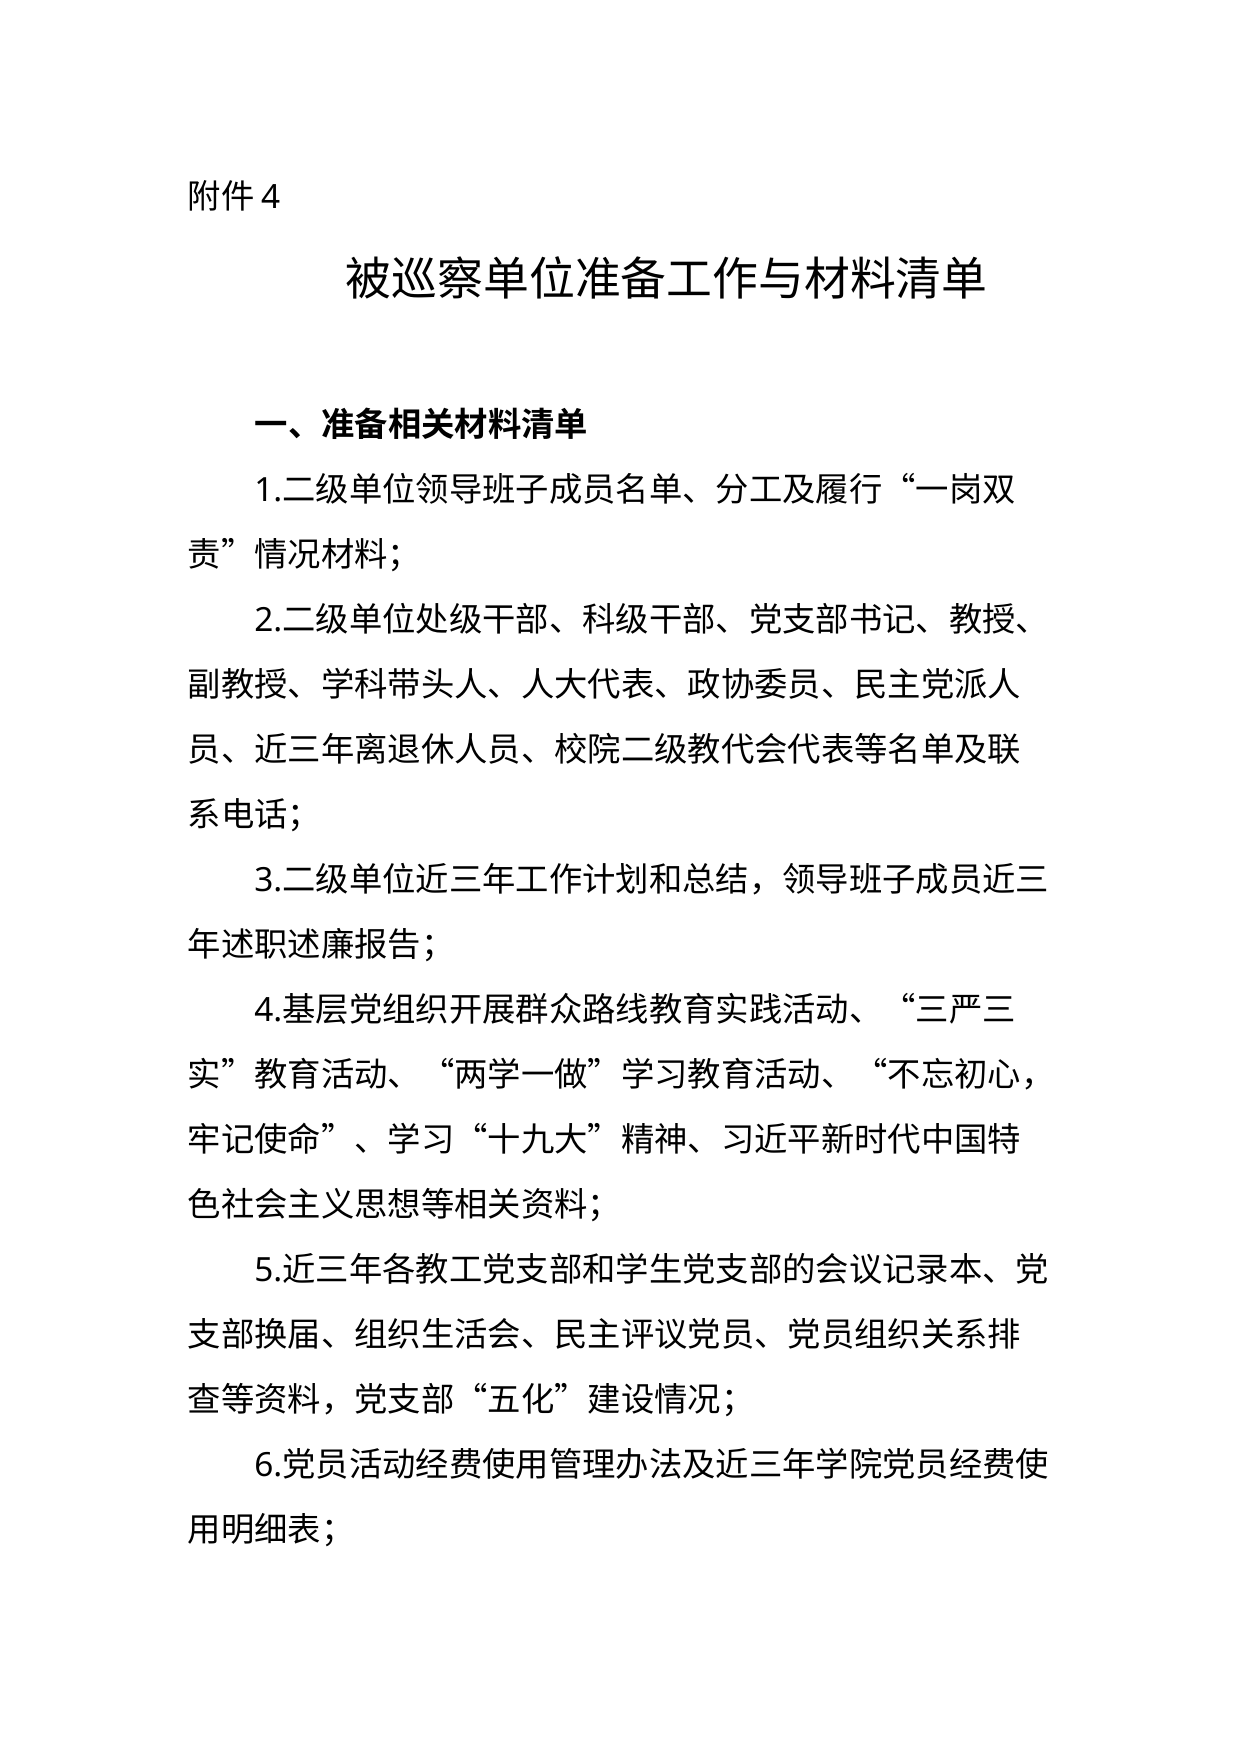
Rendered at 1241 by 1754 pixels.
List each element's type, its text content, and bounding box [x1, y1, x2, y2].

text 附件4 [187, 162, 1053, 227]
text 2.二级单位处级干部、科级干部、党支部书记、教授、副教授、学科带头人、人大代表、政协委员、民主党派人员、近三年离退休人员、校院二级教代会代表等名单及联系电话； [187, 584, 1053, 844]
text 3.二级单位近三年工作计划和总结，领导班子成员近三年述职述廉报告； [187, 844, 1053, 974]
text 1.二级单位领导班子成员名单、分工及履行“一岗双责”情况材料； [187, 454, 1053, 584]
text 5.近三年各教工党支部和学生党支部的会议记录本、党支部换届、组织生活会、民主评议党员、党员组织关系排查等资料，党支部“五化”建设情况； [187, 1234, 1053, 1429]
text 6.党员活动经费使用管理办法及近三年学院党员经费使用明细表； [187, 1429, 1053, 1559]
text 4.基层党组织开展群众路线教育实践活动、“三严三实”教育活动、“两学一做”学习教育活动、“不忘初心，牢记使命”、学习“十九大”精神、习近平新时代中国特色社会主义思想等相关资料； [187, 974, 1053, 1234]
text 一、准备相关材料清单 [187, 389, 1053, 454]
text 被巡察单位准备工作与材料清单 [187, 227, 1053, 324]
